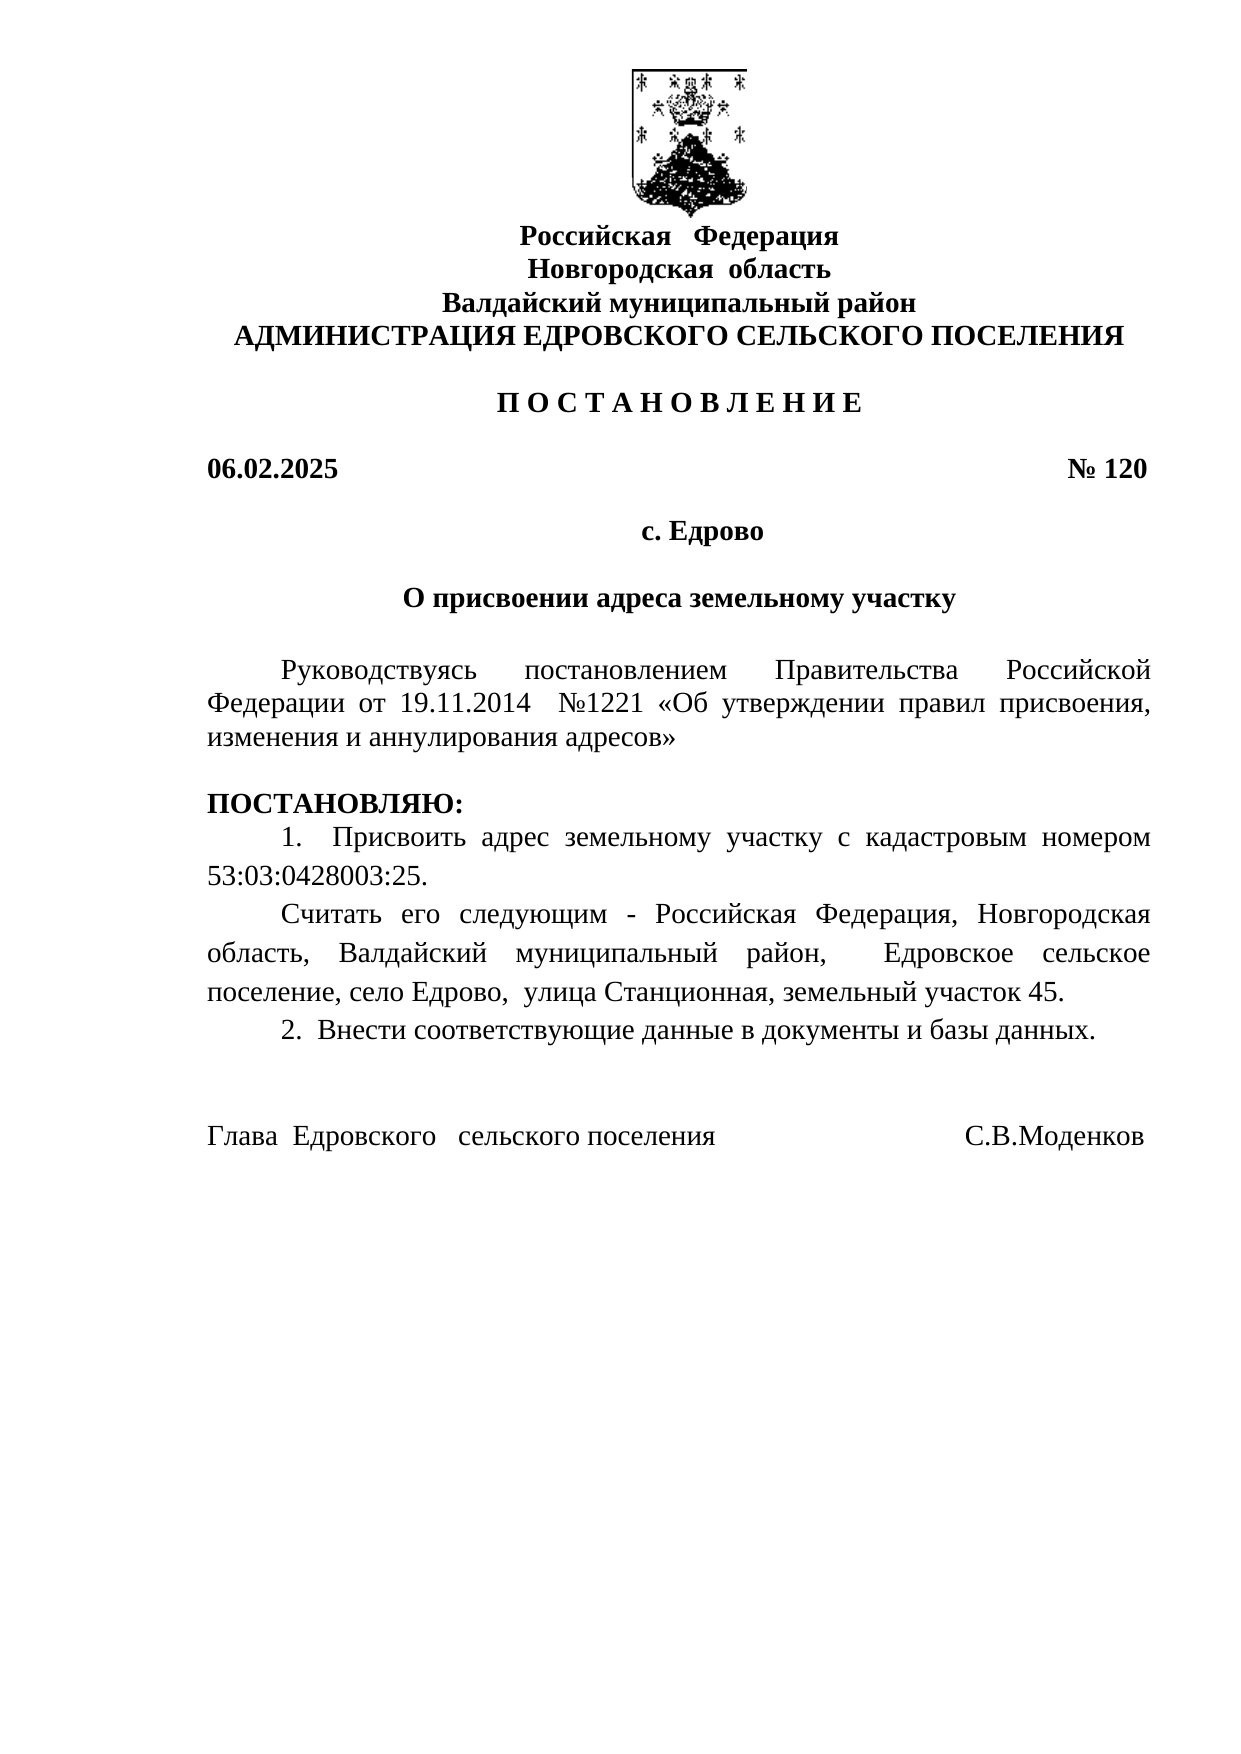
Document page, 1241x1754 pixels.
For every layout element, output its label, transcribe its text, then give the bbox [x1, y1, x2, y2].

text Валдайский муниципальный район [207, 285, 1152, 318]
text Руководствуясь постановлением Правительства Российской Федерации от 19.11.2014 №1221 «Об утверждении правил присвоения, изменения и аннулирования адресов» [207, 652, 1152, 752]
text Глава Едровского сельского поселения С.В.Моденков [207, 1118, 1152, 1151]
text 06.02.2025 № 120 [207, 451, 1152, 484]
text Новгородская область [207, 251, 1152, 285]
text с. Едрово [502, 513, 1152, 546]
text Считать его следующим - Российская Федерация, Новгородская область, Валдайский муниципальный район, Едровское сельское поселение, село Едрово, улица Станционная, земельный участок 45. [207, 897, 1152, 1007]
text ПОСТАНОВЛЯЮ: [207, 786, 1152, 819]
subtitle П О С Т А Н О В Л Е Н И Е [207, 385, 1152, 419]
text 1. Присвоить адрес земельному участку с кадастровым номером 53:03:0428003:25. [207, 819, 1152, 892]
text Российская Федерация [207, 118, 1152, 251]
text 2. Внести соответствующие данные в документы и базы данных. [207, 1012, 1152, 1046]
text АДМИНИСТРАЦИЯ ЕДРОВСКОГО СЕЛЬСКОГО ПОСЕЛЕНИЯ [207, 318, 1152, 352]
text О присвоении адреса земельному участку [207, 580, 1152, 613]
